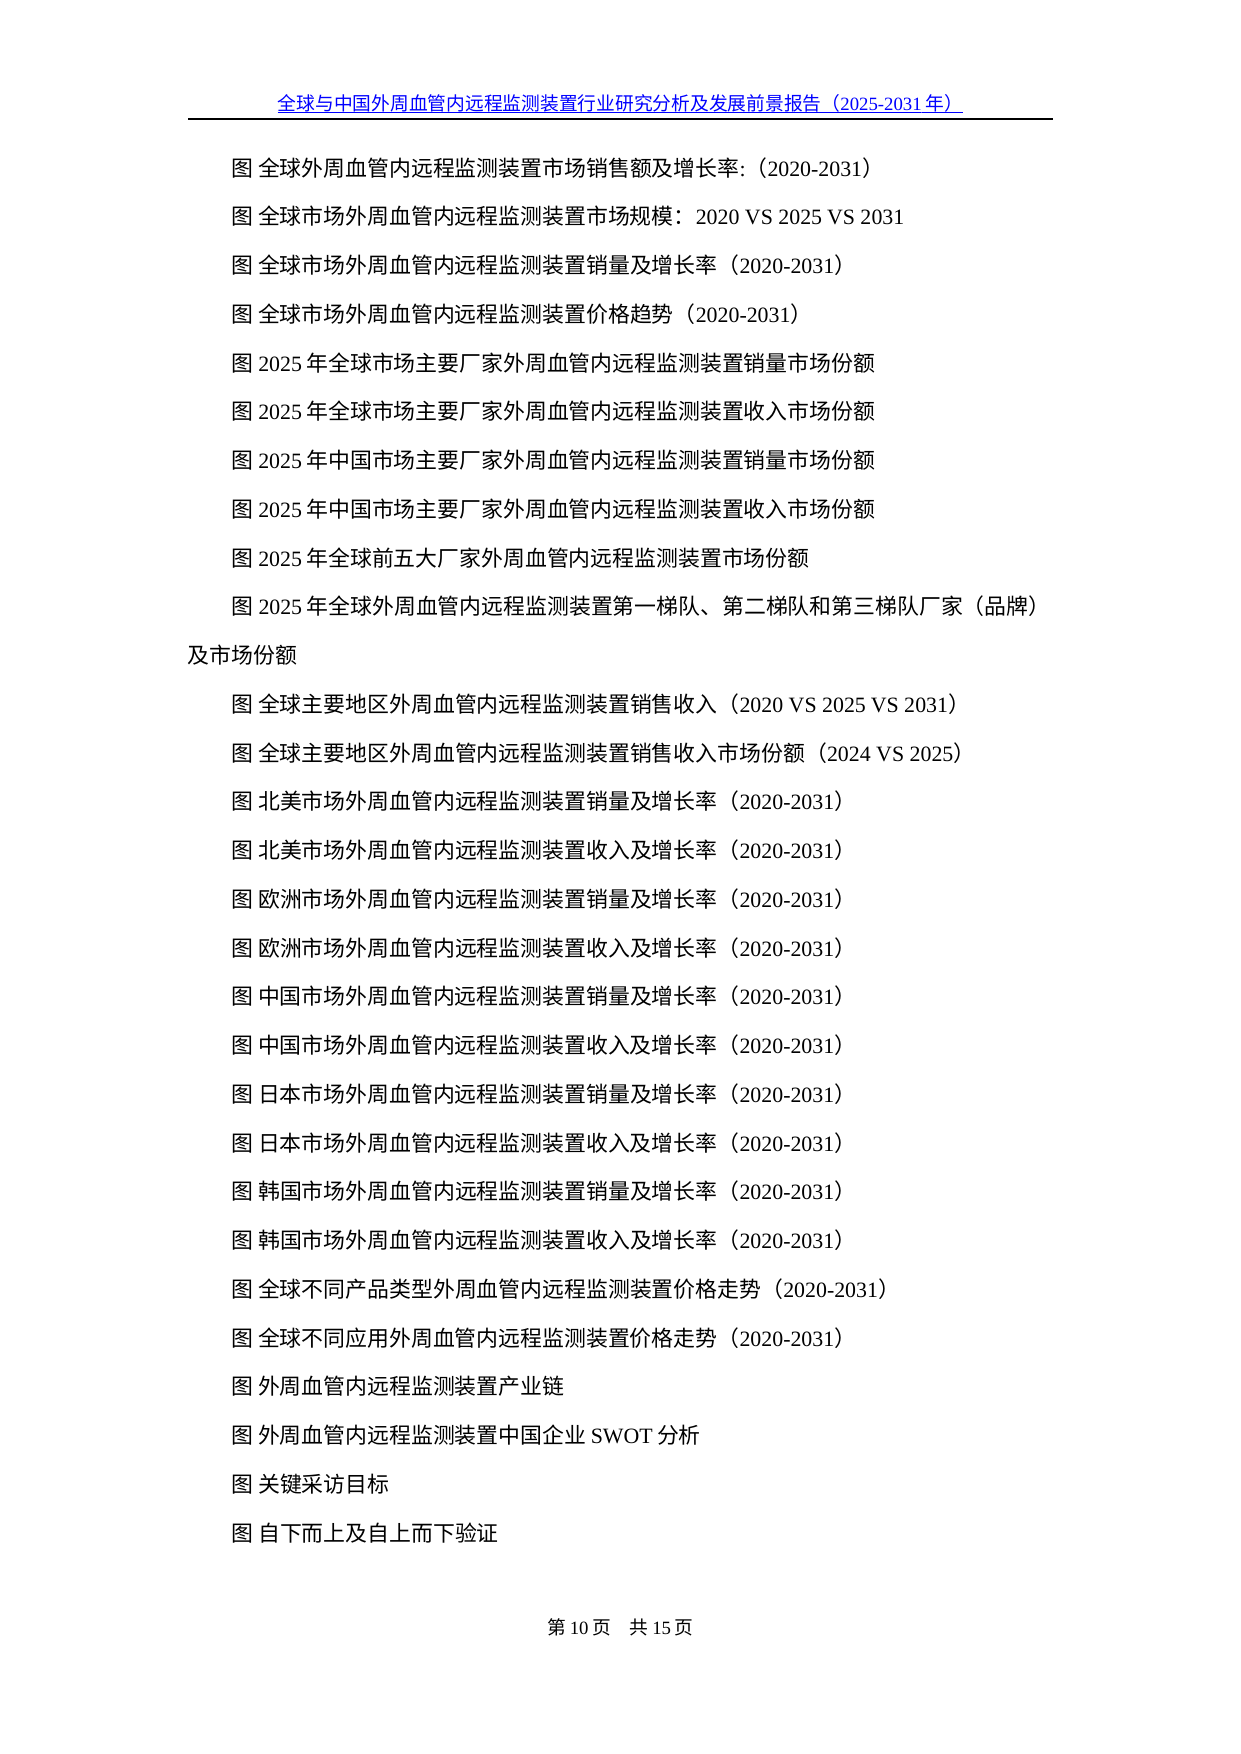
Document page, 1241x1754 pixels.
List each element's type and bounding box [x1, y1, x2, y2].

text [187, 150, 1053, 1548]
